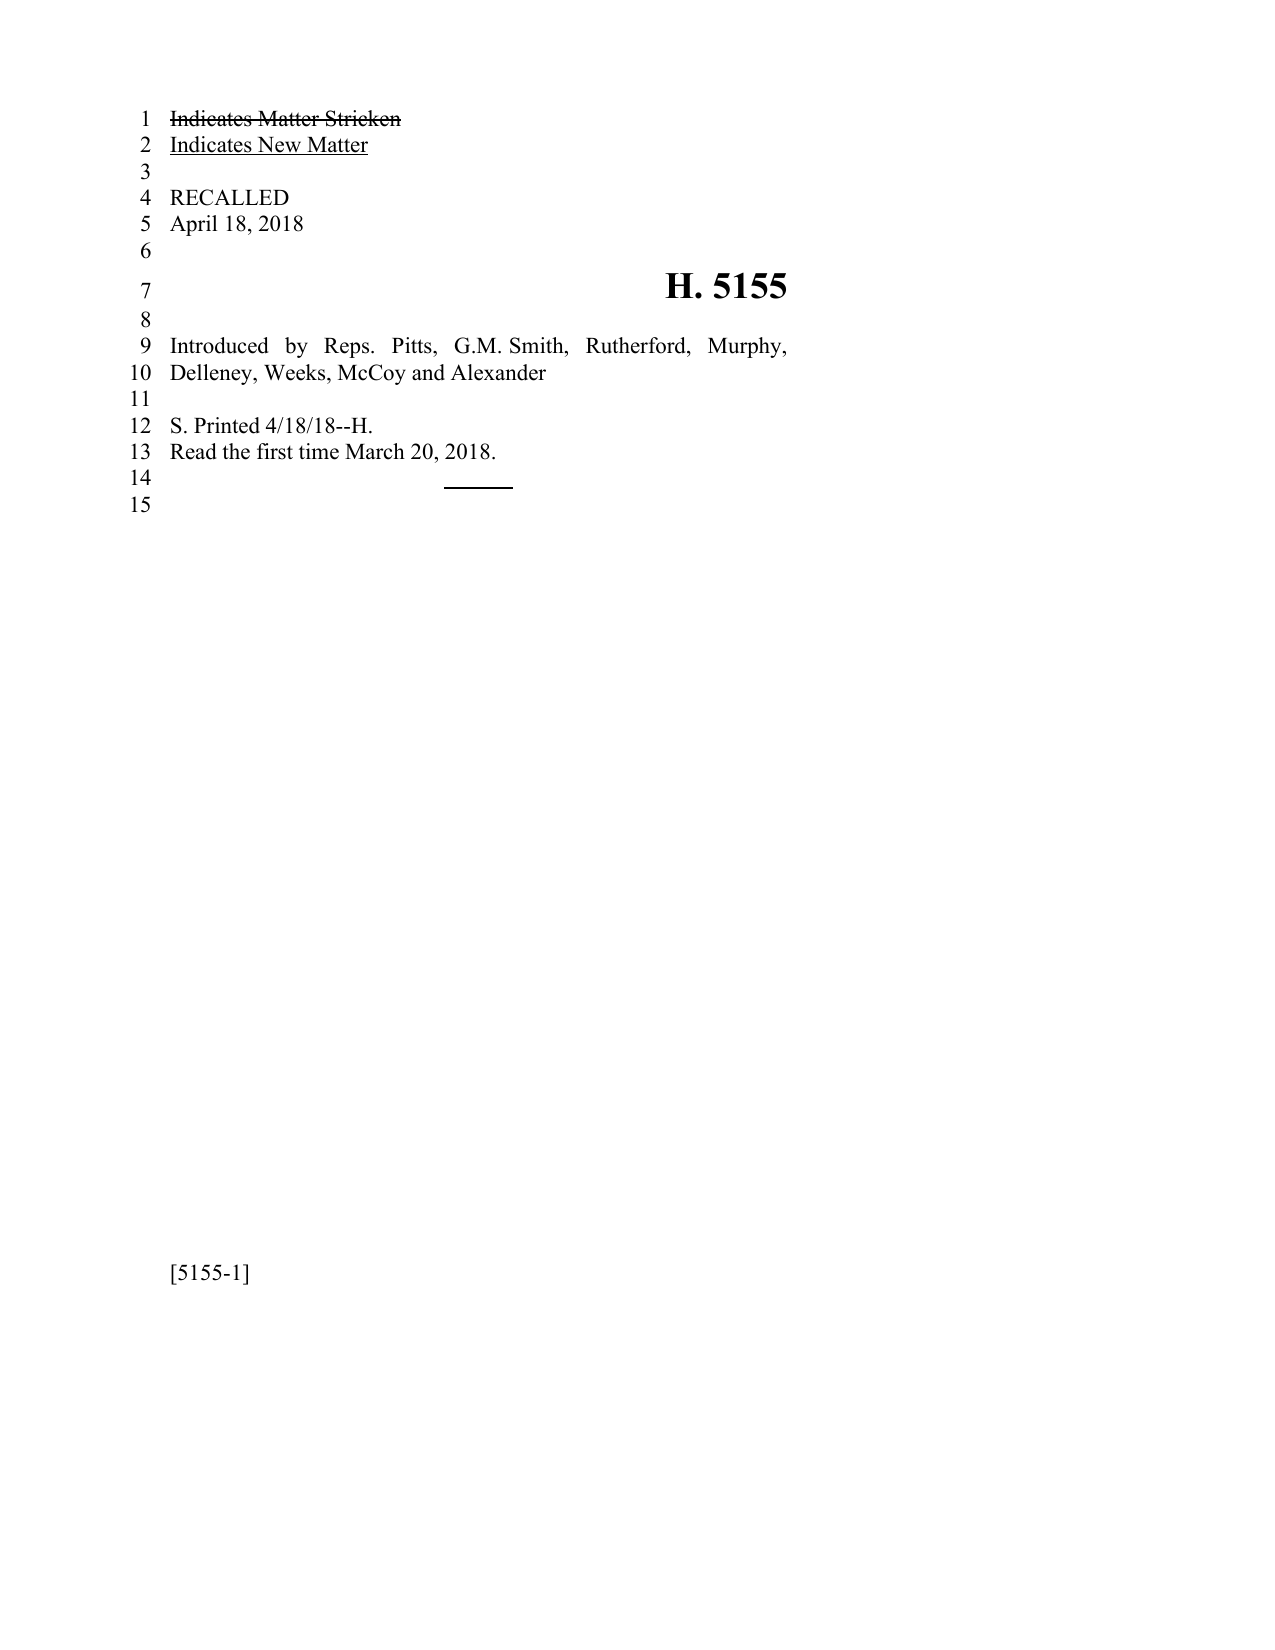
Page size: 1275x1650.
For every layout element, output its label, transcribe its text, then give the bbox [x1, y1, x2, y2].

text Introduced by Reps. Pitts, G.M. Smith, Rutherford, Murphy, Delleney, Weeks, McCoy and Alexander [169, 333, 787, 385]
text S. Printed 4/18/18--H. [169, 412, 787, 438]
text H. 5155 [169, 263, 787, 306]
text RECALLED [169, 184, 787, 210]
text April 18, 2018 [169, 210, 787, 237]
text Read the first time March 20, 2018. [169, 438, 787, 464]
text Indicates Matter Stricken [169, 105, 787, 131]
text Indicates New Matter [169, 131, 787, 158]
